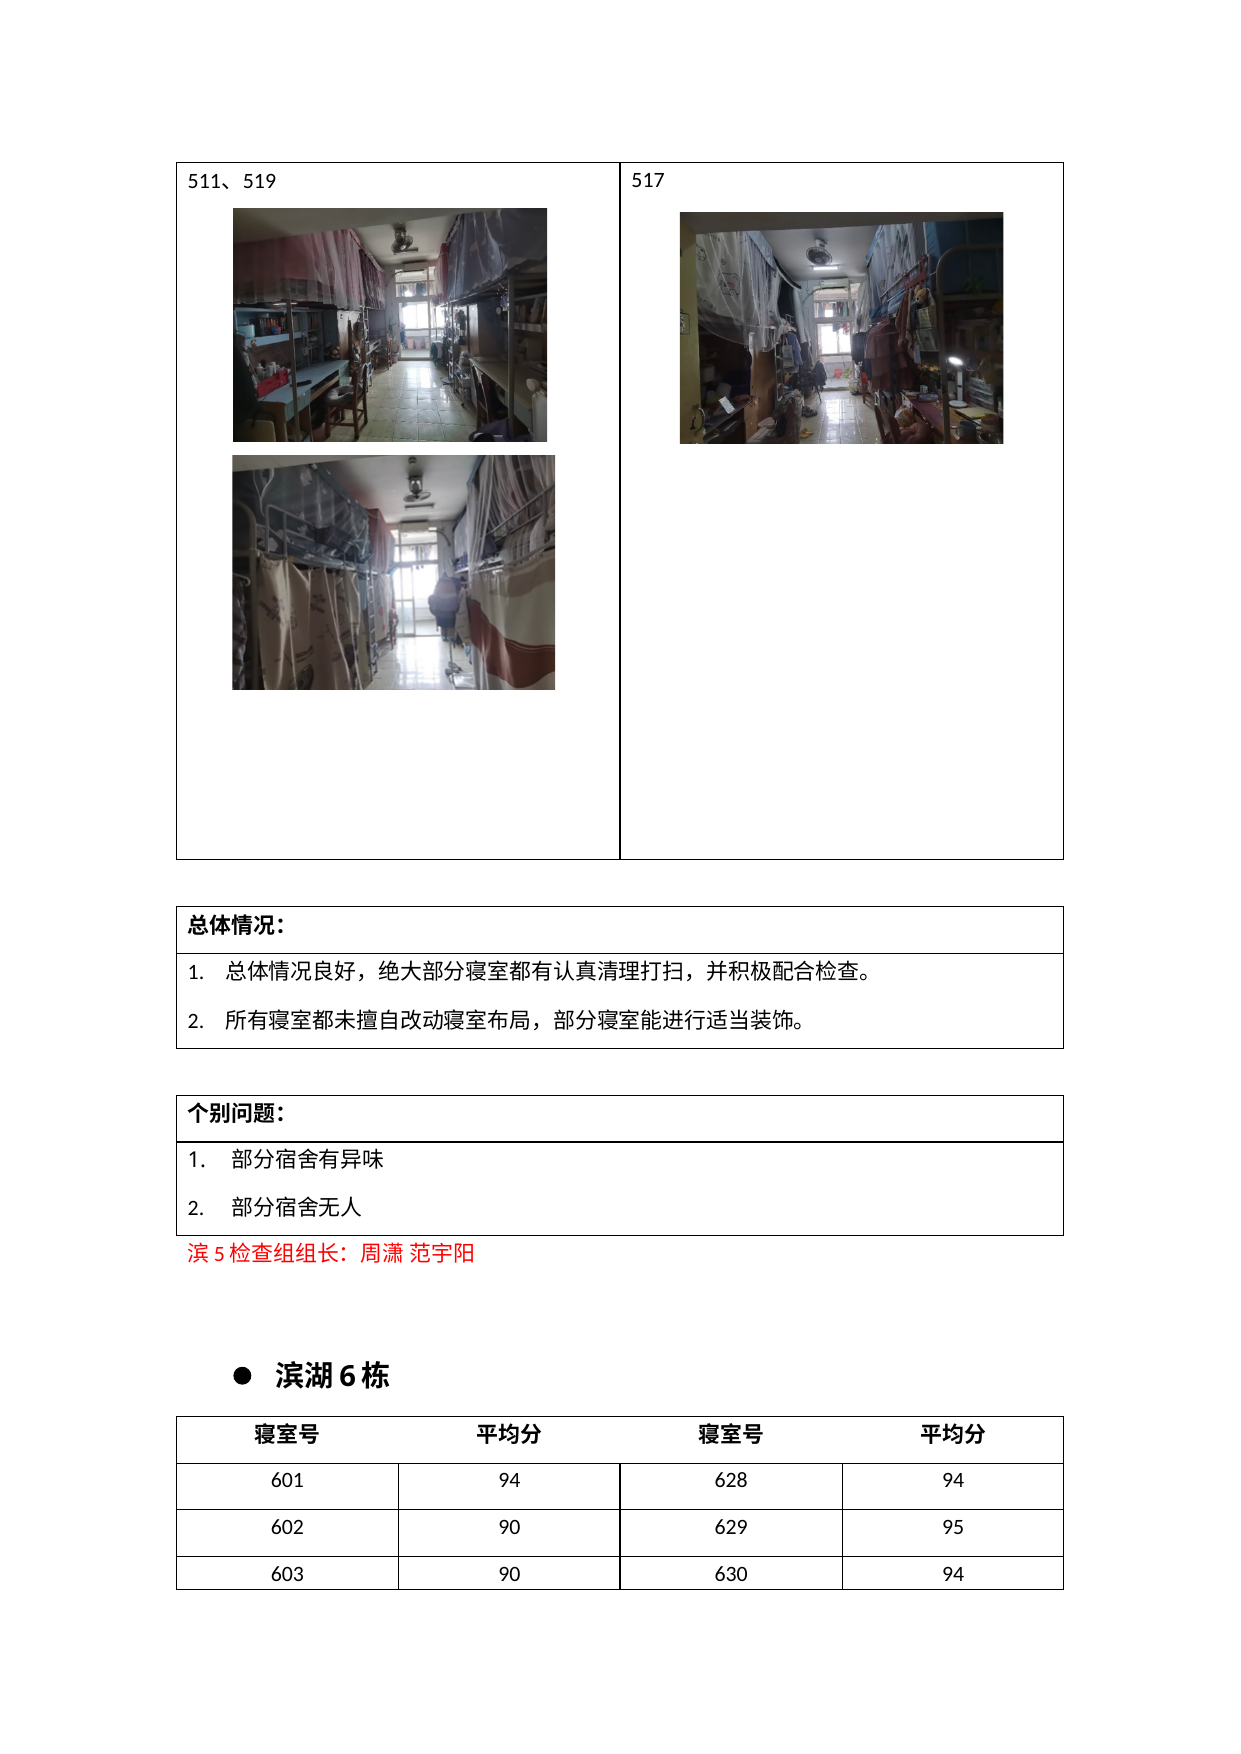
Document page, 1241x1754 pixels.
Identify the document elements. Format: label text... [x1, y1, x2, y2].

table_cell 95 [843, 1510, 1063, 1556]
table_cell 90 [399, 1510, 619, 1556]
table_cell 94 [843, 1464, 1063, 1509]
picture [233, 208, 548, 442]
table_cell 602 [177, 1510, 398, 1556]
text 滨5检查组组长：周潇 范宇阳 [187, 1236, 1053, 1268]
table_cell 94 [843, 1557, 1063, 1589]
table_header 总体情况： [177, 907, 1063, 953]
table_cell 629 [621, 1510, 842, 1556]
picture [679, 212, 1004, 444]
picture [232, 455, 556, 690]
table_cell 94 [399, 1464, 619, 1509]
table_cell 630 [621, 1557, 842, 1589]
table_cell 90 [399, 1557, 619, 1589]
table_header 平均分 [398, 1417, 620, 1462]
table_cell 517 [621, 163, 1063, 859]
table_header 平均分 [842, 1417, 1063, 1462]
table_header 寝室号 [620, 1417, 842, 1462]
table_cell 511、519 [177, 163, 619, 859]
table_cell 总体情况良好，绝大部分寝室都有认真清理打扫，并积极配合检查。 所有寝室都未擅自改动寝室布局，部分寝室能进行适当装饰。 [177, 954, 1063, 1048]
table_cell 628 [621, 1464, 842, 1509]
table_cell 603 [177, 1557, 398, 1589]
table_cell 部分宿舍有异味 部分宿舍无人 [177, 1143, 1063, 1235]
table_header 寝室号 [177, 1417, 398, 1462]
table_cell 601 [177, 1464, 398, 1509]
table_header 个别问题： [177, 1096, 1063, 1141]
list 滨湖6栋 [231, 1352, 1053, 1395]
